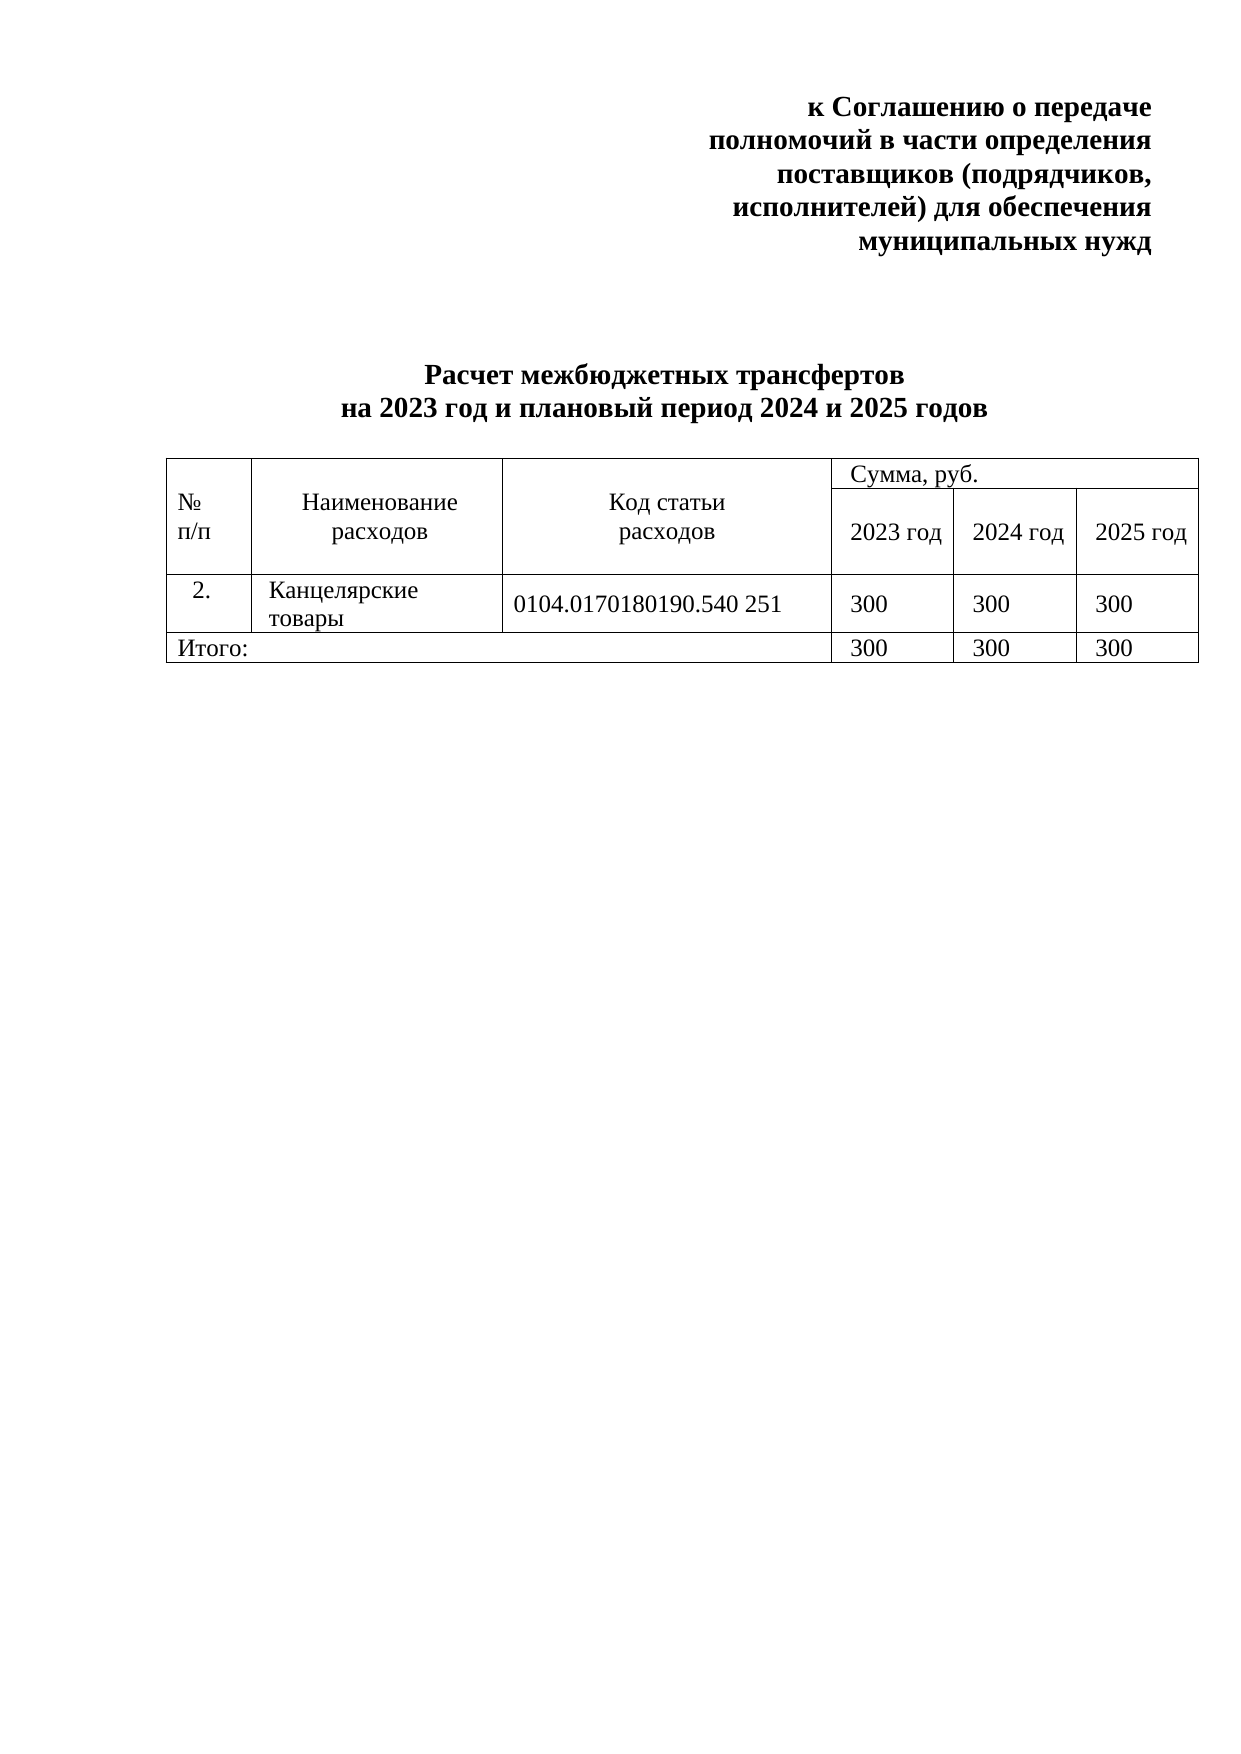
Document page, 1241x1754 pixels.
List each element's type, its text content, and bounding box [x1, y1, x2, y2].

text Расчет межбюджетных трансфертов [177, 357, 1152, 391]
table_cell 2025 год [1077, 489, 1198, 574]
table_cell 0104.0170180190.540 251 [503, 575, 831, 632]
table_cell Итого: [167, 633, 831, 662]
table_cell 2024 год [954, 489, 1076, 574]
text к Соглашению о передаче [576, 89, 1152, 122]
table_cell Канцелярские товары [252, 575, 502, 632]
table_cell 300 [832, 633, 953, 662]
table_cell 2. [167, 575, 251, 632]
text полномочий в части определения поставщиков (подрядчиков, исполнителей) для обеспечения муниципальных нужд [576, 122, 1152, 256]
table_cell 300 [832, 575, 953, 632]
table_header Сумма, руб. [832, 459, 1198, 487]
table_cell 300 [1077, 575, 1198, 632]
table_cell 300 [1077, 633, 1198, 662]
table_cell 300 [954, 575, 1076, 632]
table_header Наименование расходов [252, 459, 502, 574]
table_cell 300 [954, 633, 1076, 662]
table_header № п/п [167, 459, 251, 574]
text на 2023 год и плановый период 2024 и 2025 годов [177, 391, 1152, 424]
table_cell 2023 год [832, 489, 953, 574]
table_header Код статьи расходов [503, 459, 831, 574]
